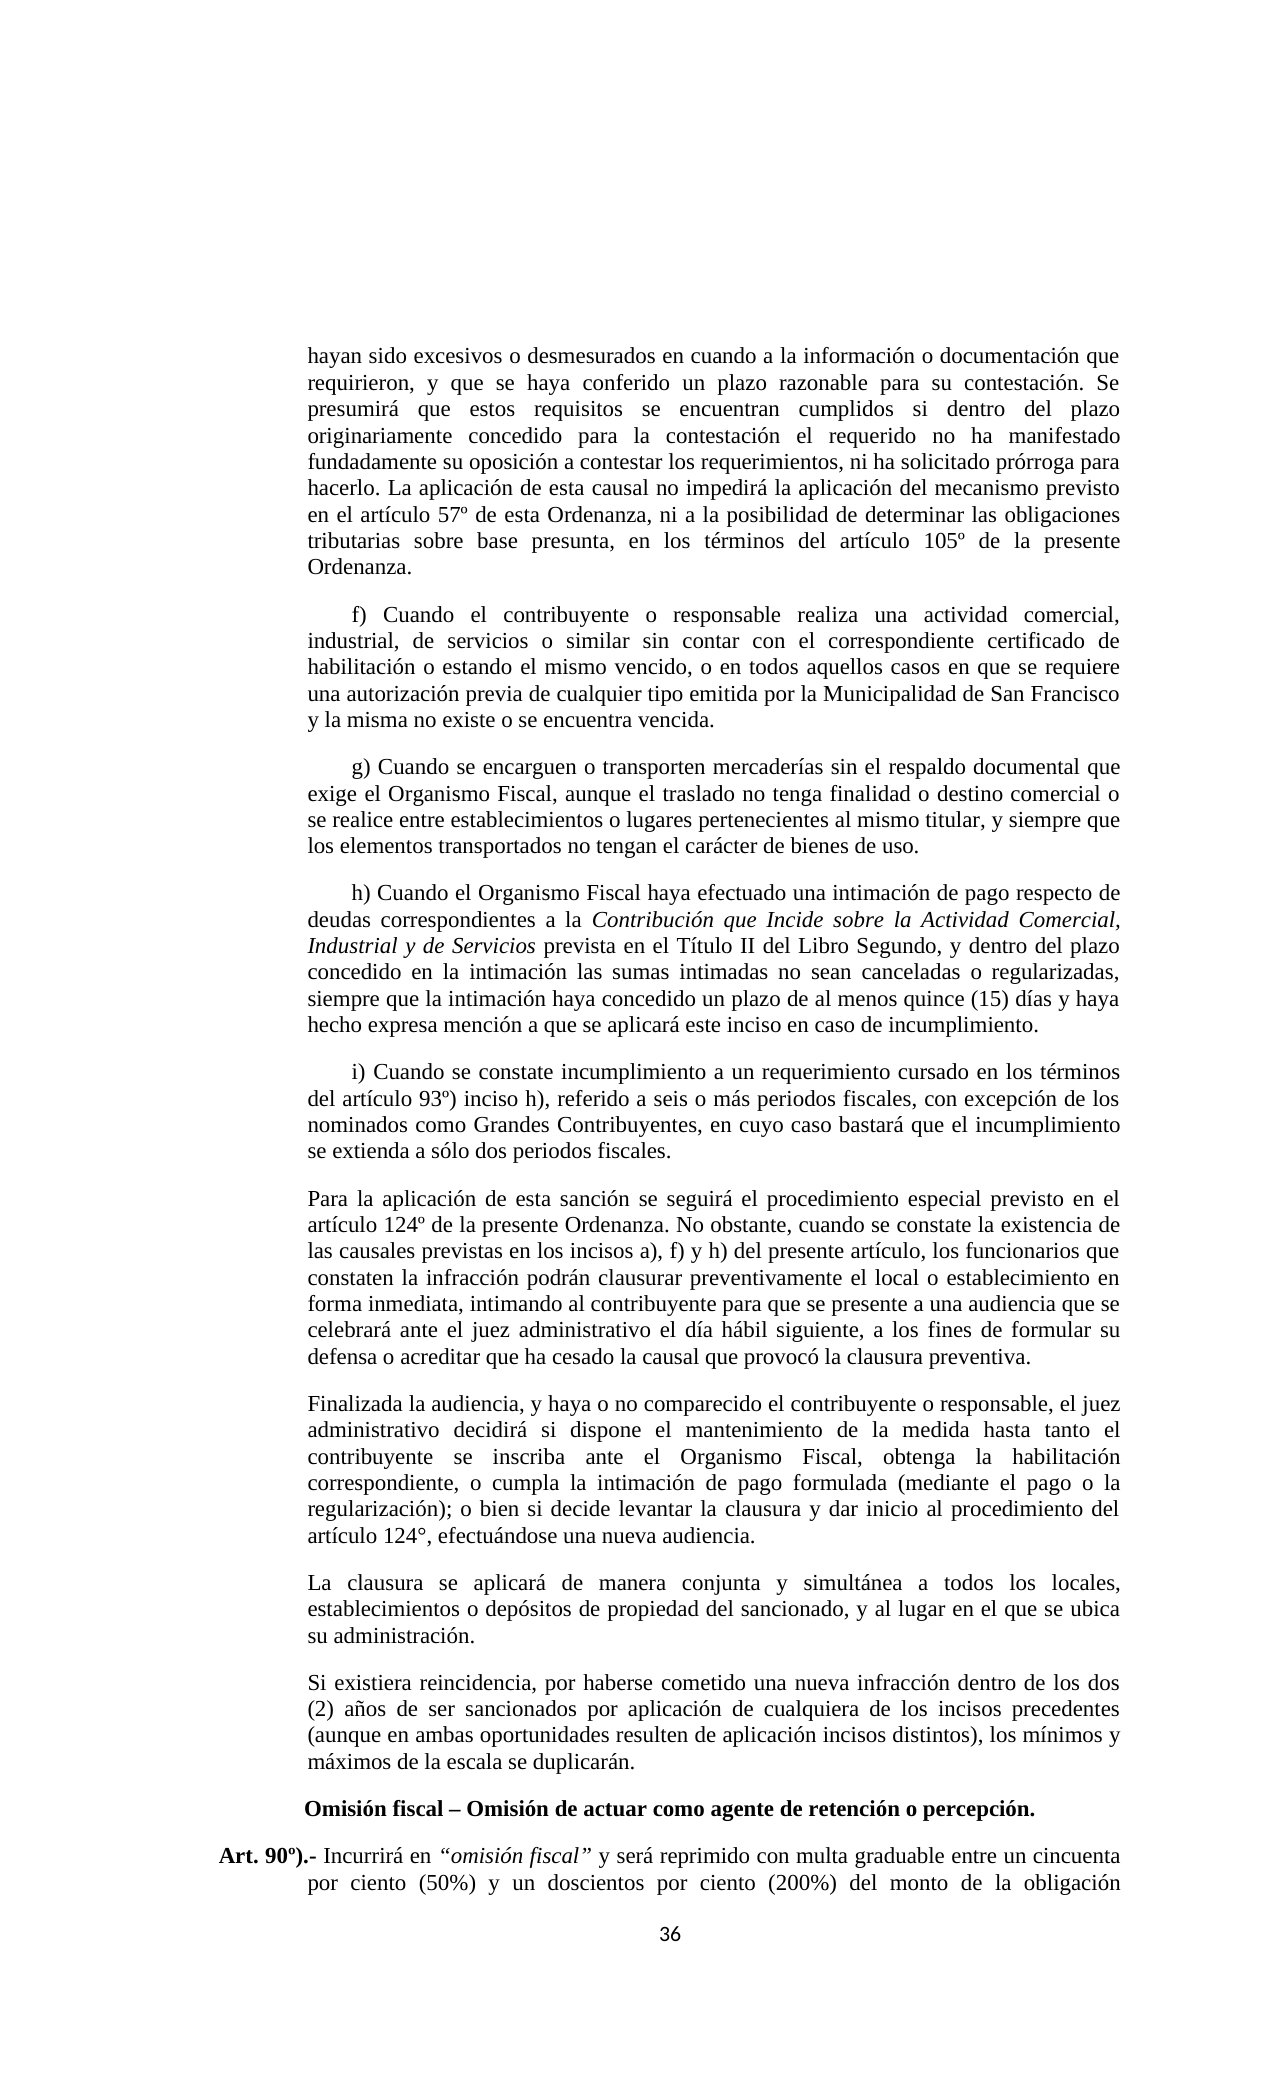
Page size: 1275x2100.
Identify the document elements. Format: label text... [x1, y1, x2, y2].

text La clausura se aplicará de manera conjunta y simultánea a todos los locales, establecimientos o depósitos de propiedad del sancionado, y al lugar en el que se ubica su administración. [307, 1569, 1121, 1648]
text i) Cuando se constate incumplimiento a un requerimiento cursado en los términos del artículo 93º) inciso h), referido a seis o más periodos fiscales, con excepción de los nominados como Grandes Contribuyentes, en cuyo caso bastará que el incumplimiento se extienda a sólo dos periodos fiscales. [307, 1058, 1121, 1164]
text h) Cuando el Organismo Fiscal haya efectuado una intimación de pago respecto de deudas correspondientes a la Contribución que Incide sobre la Actividad Comercial, Industrial y de Servicios prevista en el Título II del Libro Segundo, y dentro del plazo concedido en la intimación las sumas intimadas no sean canceladas o regularizadas, siempre que la intimación haya concedido un plazo de al menos quince (15) días y haya hecho expresa mención a que se aplicará este inciso en caso de incumplimiento. [307, 879, 1121, 1038]
text Para la aplicación de esta sanción se seguirá el procedimiento especial previsto en el artículo 124º de la presente Ordenanza. No obstante, cuando se constate la existencia de las causales previstas en los incisos a), f) y h) del presente artículo, los funcionarios que constaten la infracción podrán clausurar preventivamente el local o establecimiento en forma inmediata, intimando al contribuyente para que se presente a una audiencia que se celebrará ante el juez administrativo el día hábil siguiente, a los fines de formular su defensa o acreditar que ha cesado la causal que provocó la clausura preventiva. [307, 1185, 1121, 1369]
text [218, 1842, 1121, 1895]
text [307, 343, 1121, 580]
text f) Cuando el contribuyente o responsable realiza una actividad comercial, industrial, de servicios o similar sin contar con el correspondiente certificado de habilitación o estando el mismo vencido, o en todos aquellos casos en que se requiere una autorización previa de cualquier tipo emitida por la Municipalidad de San Francisco y la misma no existe o se encuentra vencida. [307, 601, 1121, 732]
text Finalizada la audiencia, y haya o no comparecido el contribuyente o responsable, el juez administrativo decidirá si dispone el mantenimiento de la medida hasta tanto el contribuyente se inscriba ante el Organismo Fiscal, obtenga la habilitación correspondiente, o cumpla la intimación de pago formulada (mediante el pago o la regularización); o bien si decide levantar la clausura y dar inicio al procedimiento del artículo 124°, efectuándose una nueva audiencia. [307, 1390, 1121, 1548]
text Si existiera reincidencia, por haberse cometido una nueva infracción dentro de los dos (2) años de ser sancionados por aplicación de cualquiera de los incisos precedentes (aunque en ambas oportunidades resulten de aplicación incisos distintos), los mínimos y máximos de la escala se duplicarán. [307, 1669, 1121, 1774]
text g) Cuando se encarguen o transporten mercaderías sin el respaldo documental que exige el Organismo Fiscal, aunque el traslado no tenga finalidad o destino comercial o se realice entre establecimientos o lugares pertenecientes al mismo titular, y siempre que los elementos transportados no tengan el carácter de bienes de uso. [307, 753, 1121, 859]
text Omisión fiscal – Omisión de actuar como agente de retención o percepción. [218, 1795, 1121, 1821]
